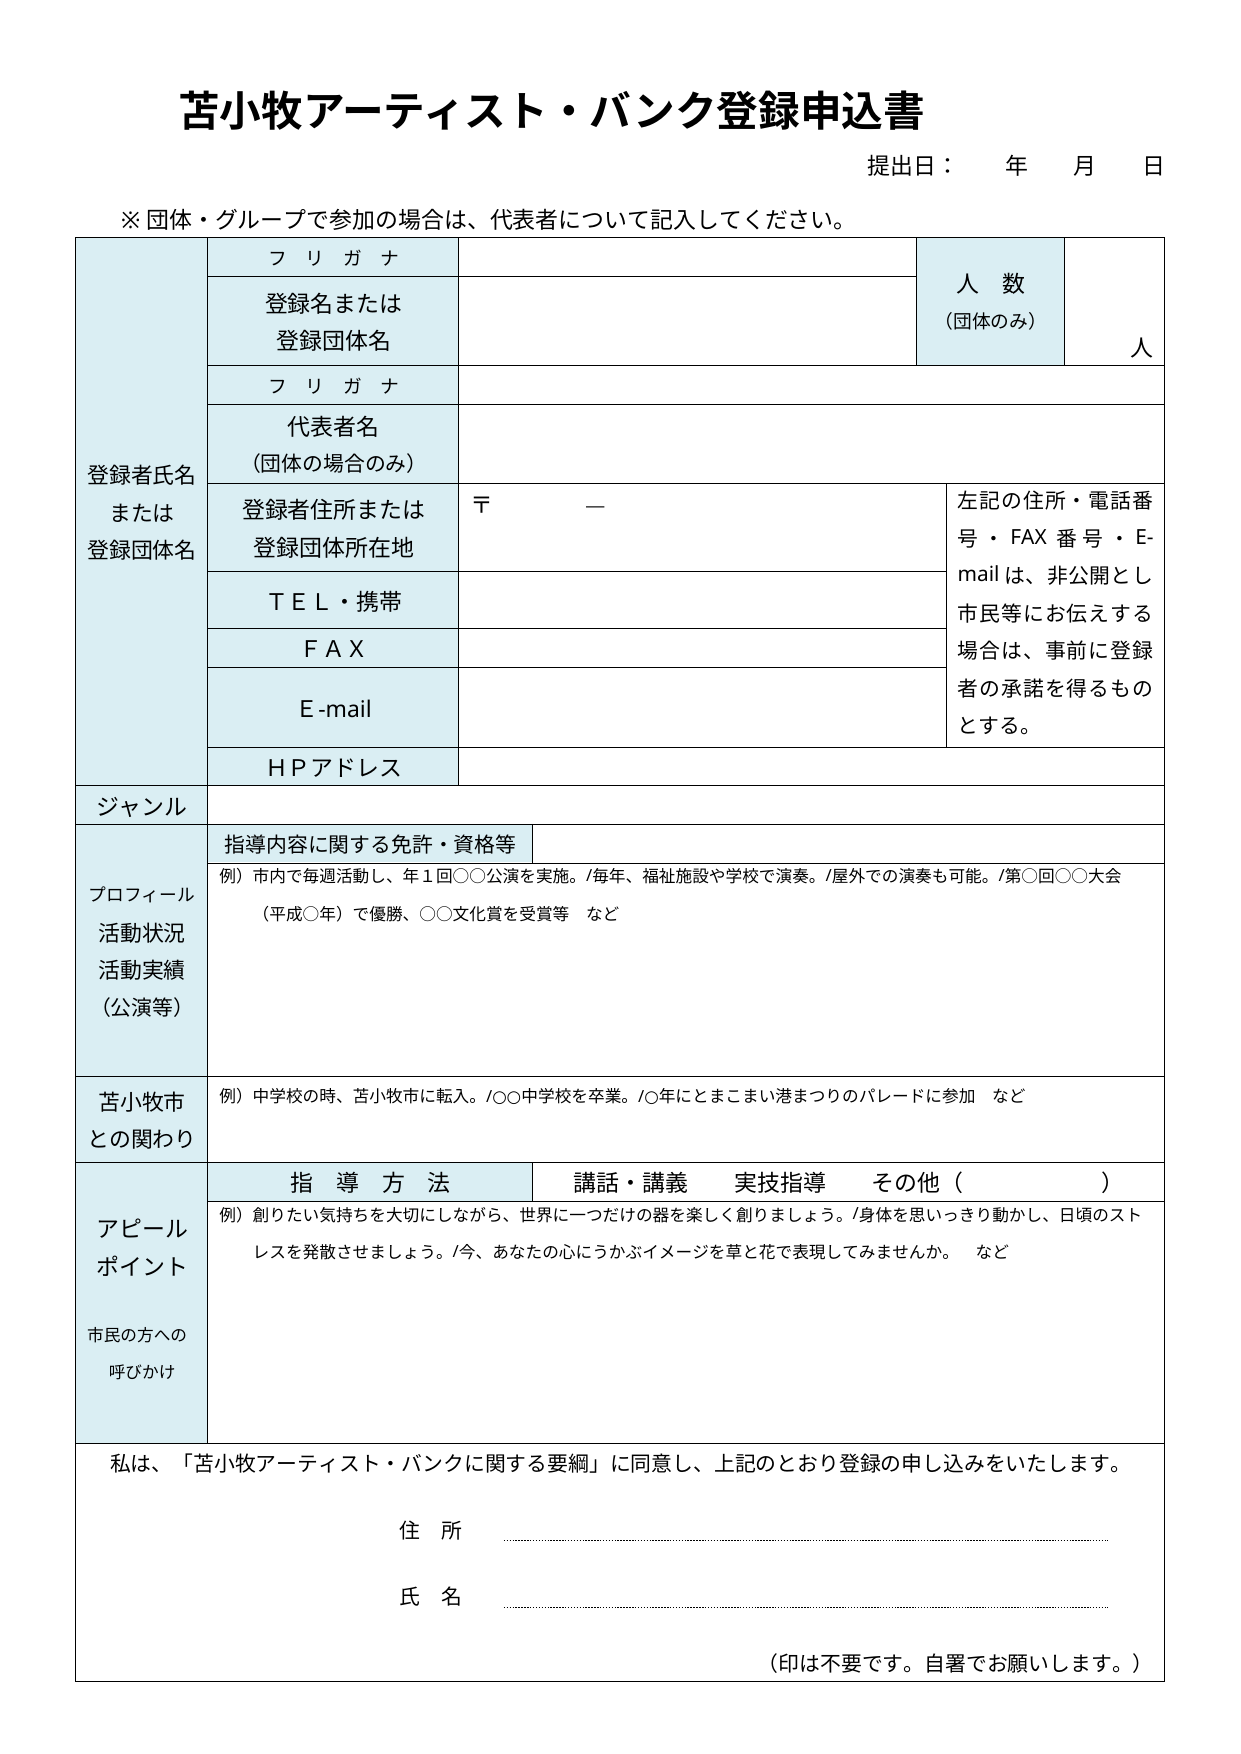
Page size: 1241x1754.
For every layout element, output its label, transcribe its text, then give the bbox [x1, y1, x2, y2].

table_cell ＨＰアドレス [208, 748, 458, 785]
table_cell 指導内容に関する免許・資格等 [208, 825, 532, 862]
table_cell ジャンル [76, 786, 207, 824]
table_cell [459, 405, 1164, 483]
table_cell [459, 366, 1164, 404]
table_cell 例）中学校の時、苫小牧市に転入。/○○中学校を卒業。/○年にとまこまい港まつりのパレードに参加 など [208, 1077, 1164, 1162]
table_cell 代表者名 （団体の場合のみ） [208, 405, 458, 483]
table_cell [533, 825, 1164, 862]
table_cell 登録名または 登録団体名 [208, 277, 458, 365]
table_cell 苫小牧市 との関わり [76, 1077, 207, 1162]
text 提出日： 年 月 日 [75, 146, 1165, 183]
table_cell 指 導 方 法 [208, 1163, 532, 1201]
table_cell [459, 748, 1164, 785]
table_header フ リ ガ ナ [208, 238, 458, 276]
table_cell プロフィール 活動状況 活動実績 （公演等） [76, 825, 207, 1076]
table_cell Ｅ-mail [208, 668, 458, 747]
table_cell 例）創りたい気持ちを大切にしながら、世界に一つだけの器を楽しく創りましょう。/身体を思いっきり動かし、日頃のストレスを発散させましょう。/今、あなたの心にうかぶイメージを草と花で表現してみませんか。 など [208, 1202, 1164, 1443]
text 苫小牧アーティスト・バンク登録申込書 [75, 71, 1028, 146]
table_header 人 [1065, 238, 1164, 365]
table_cell ＦＡＸ [208, 629, 458, 667]
table_header 登録者氏名 または 登録団体名 [76, 238, 207, 785]
table_cell [459, 668, 946, 747]
table_cell アピール ポイント 市民の方への 呼びかけ [76, 1163, 207, 1443]
table_cell 登録者住所または 登録団体所在地 [208, 484, 458, 571]
table_cell 〒 — [459, 484, 946, 571]
table_header [459, 238, 916, 276]
table_cell 私は、「苫小牧アーティスト・バンクに関する要綱」に同意し、上記のとおり登録の申し込みをいたします。 住 所 氏 名 （印は不要です。自署でお願いします。） [76, 1444, 1164, 1681]
table_cell 例）市内で毎週活動し、年１回○○公演を実施。/毎年、福祉施設や学校で演奏。/屋外での演奏も可能。/第○回○○大会 （平成○年）で優勝、○○文化賞を受賞等 など [208, 864, 1164, 1076]
table_cell [459, 629, 946, 667]
table_cell [208, 786, 1164, 824]
table_cell フ リ ガ ナ [208, 366, 458, 404]
table_cell 講話・講義 実技指導 その他（ ） [533, 1163, 1164, 1201]
table_header 人 数 （団体のみ） [917, 238, 1064, 365]
table_cell [459, 277, 916, 365]
table_cell [459, 572, 946, 628]
text ※ 団体・グループで参加の場合は、代表者について記入してください。 [75, 200, 1165, 237]
table_cell 左記の住所・電話番号・FAX番号・E-mailは、非公開とし市民等にお伝えする場合は、事前に登録者の承諾を得るものとする。 [947, 484, 1164, 747]
table_cell ＴＥＬ・携帯 [208, 572, 458, 628]
